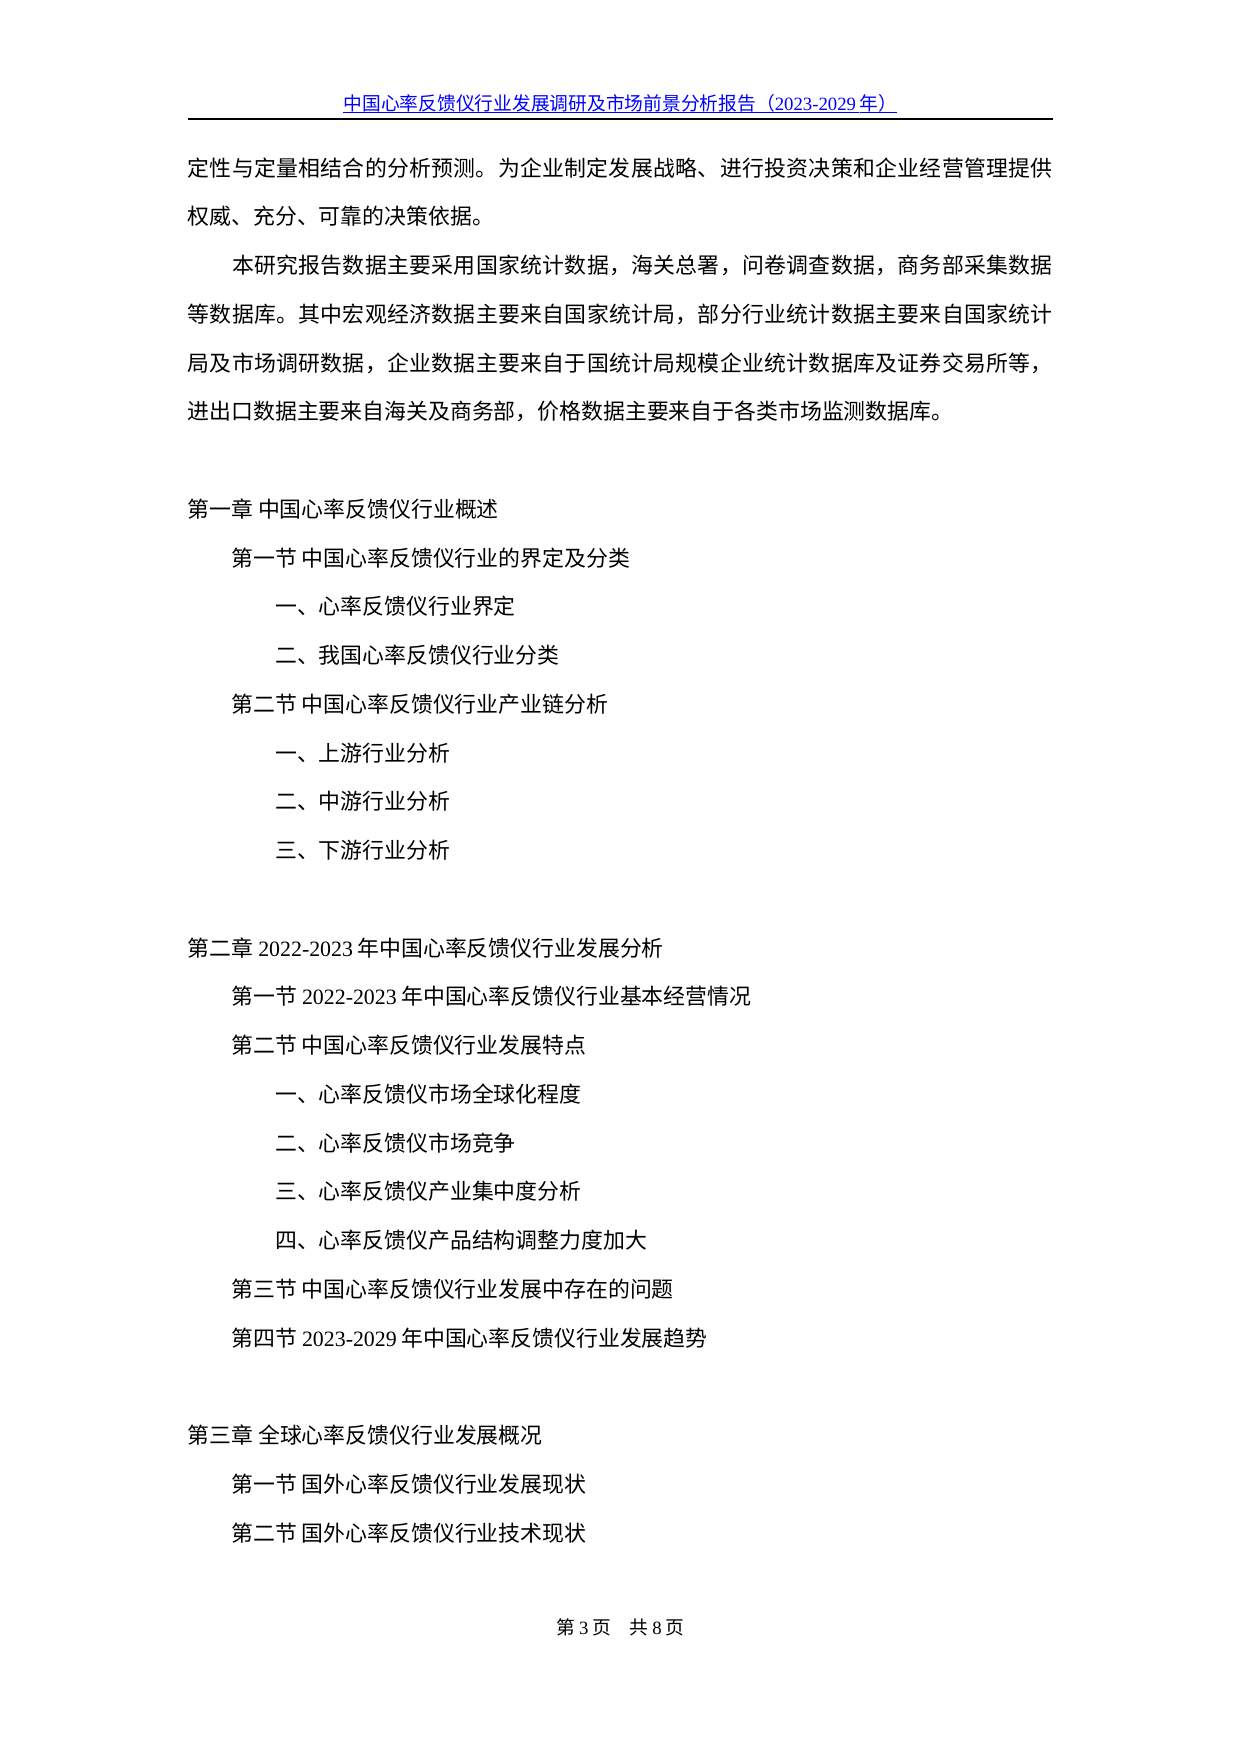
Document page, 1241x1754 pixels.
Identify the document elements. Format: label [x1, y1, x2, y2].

text [187, 150, 1053, 1548]
